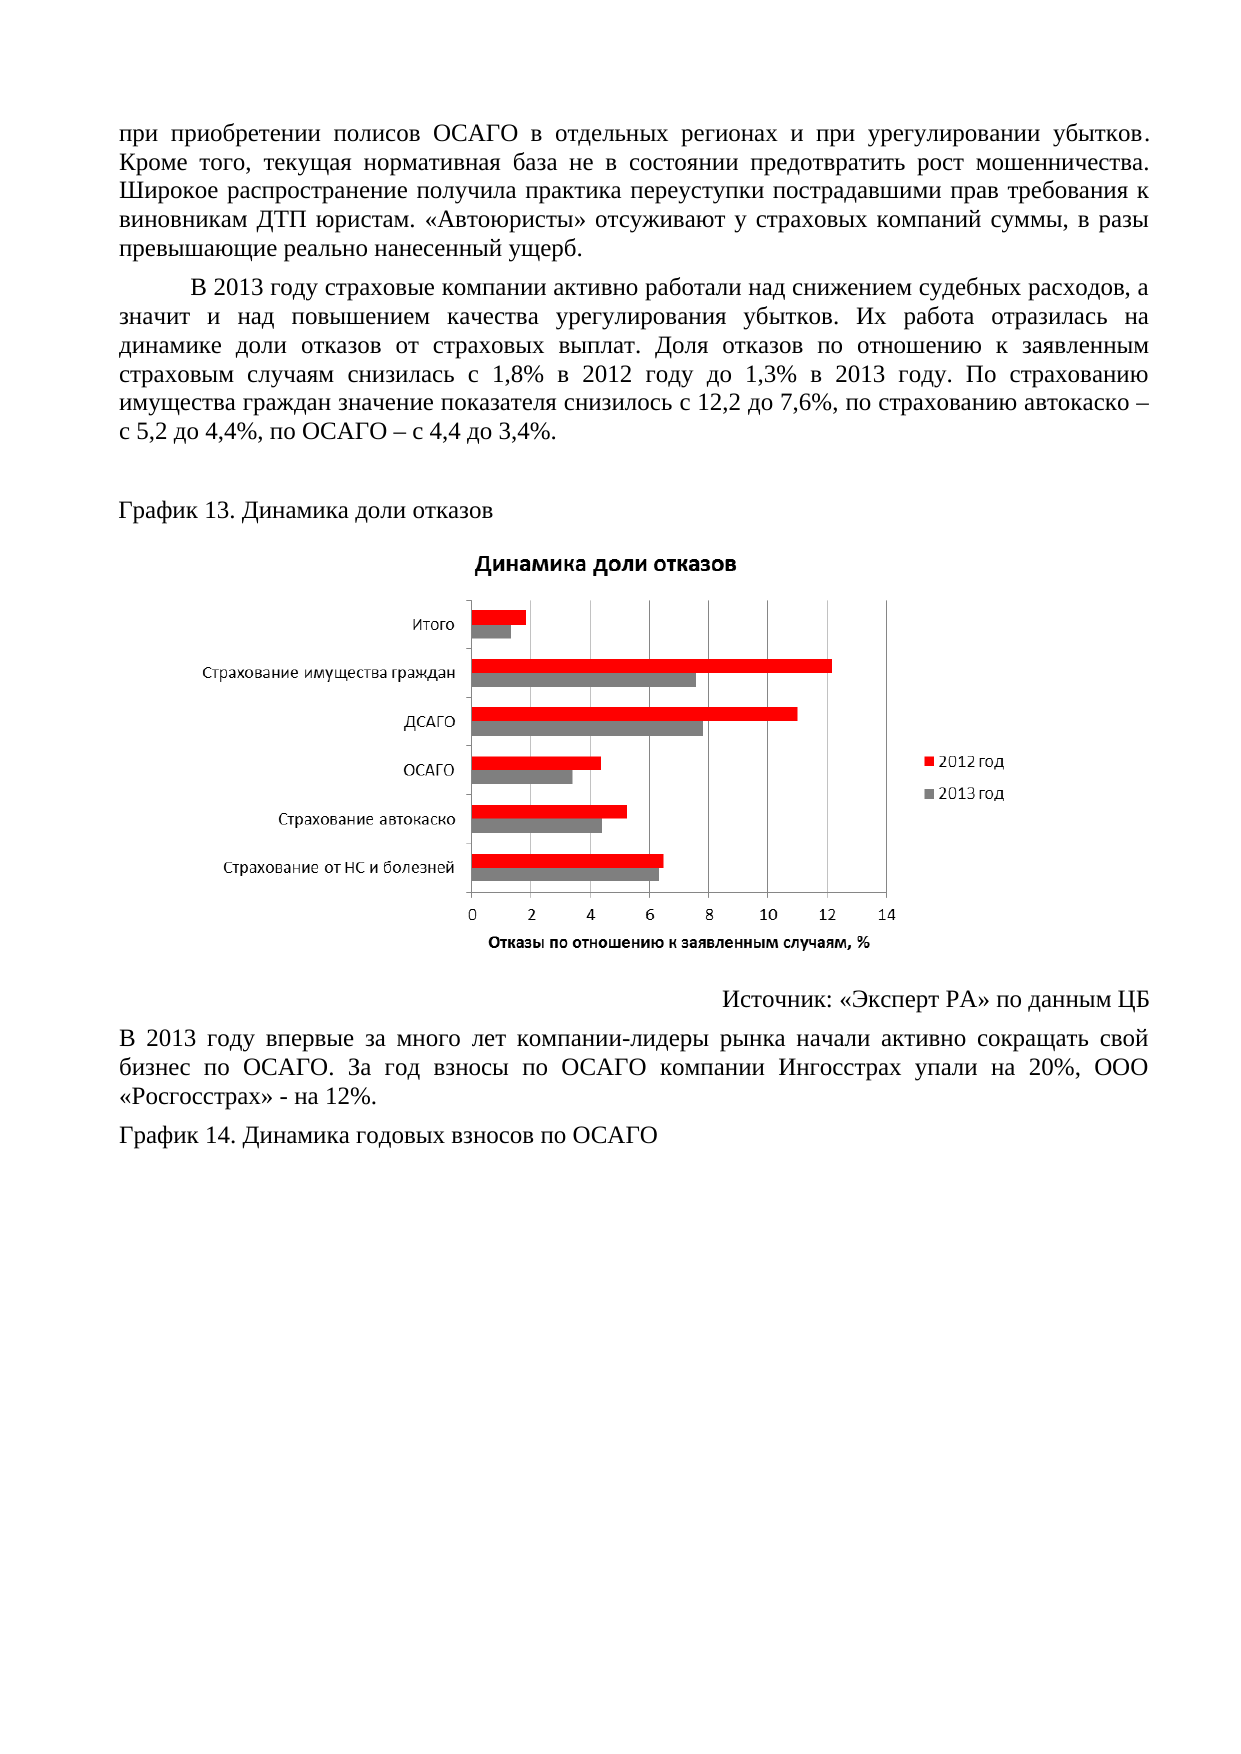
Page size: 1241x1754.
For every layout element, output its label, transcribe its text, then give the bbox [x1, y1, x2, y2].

text Источник: «Эксперт РА» по данным ЦБ [119, 984, 1150, 1013]
text В 2013 году страховые компании активно работали над снижением судебных расходов, а значит и над повышением качества урегулирования убытков. Их работа отразилась на динамике доли отказов от страховых выплат. Доля отказов по отношению к заявленным страховым случаям снизилась с 1,8% в 2012 году до 1,3% в 2013 году. По страхованию имущества граждан значение показателя снизилось с 12,2 до 7,6%, по страхованию автокаско – с 5,2 до 4,4%, по ОСАГО – с 4,4 до 3,4%. [119, 272, 1150, 445]
picture [190, 533, 1022, 974]
text График 14. Динамика годовых взносов по ОСАГО [119, 1120, 1150, 1149]
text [119, 118, 1150, 262]
text График 13. Динамика доли отказов [118, 495, 1150, 523]
text В 2013 году впервые за много лет компании-лидеры рынка начали активно сокращать свой бизнес по ОСАГО. За год взносы по ОСАГО компании Ингосстрах упали на 20%, ООО «Росгосстрах» - на 12%. [119, 1023, 1150, 1109]
